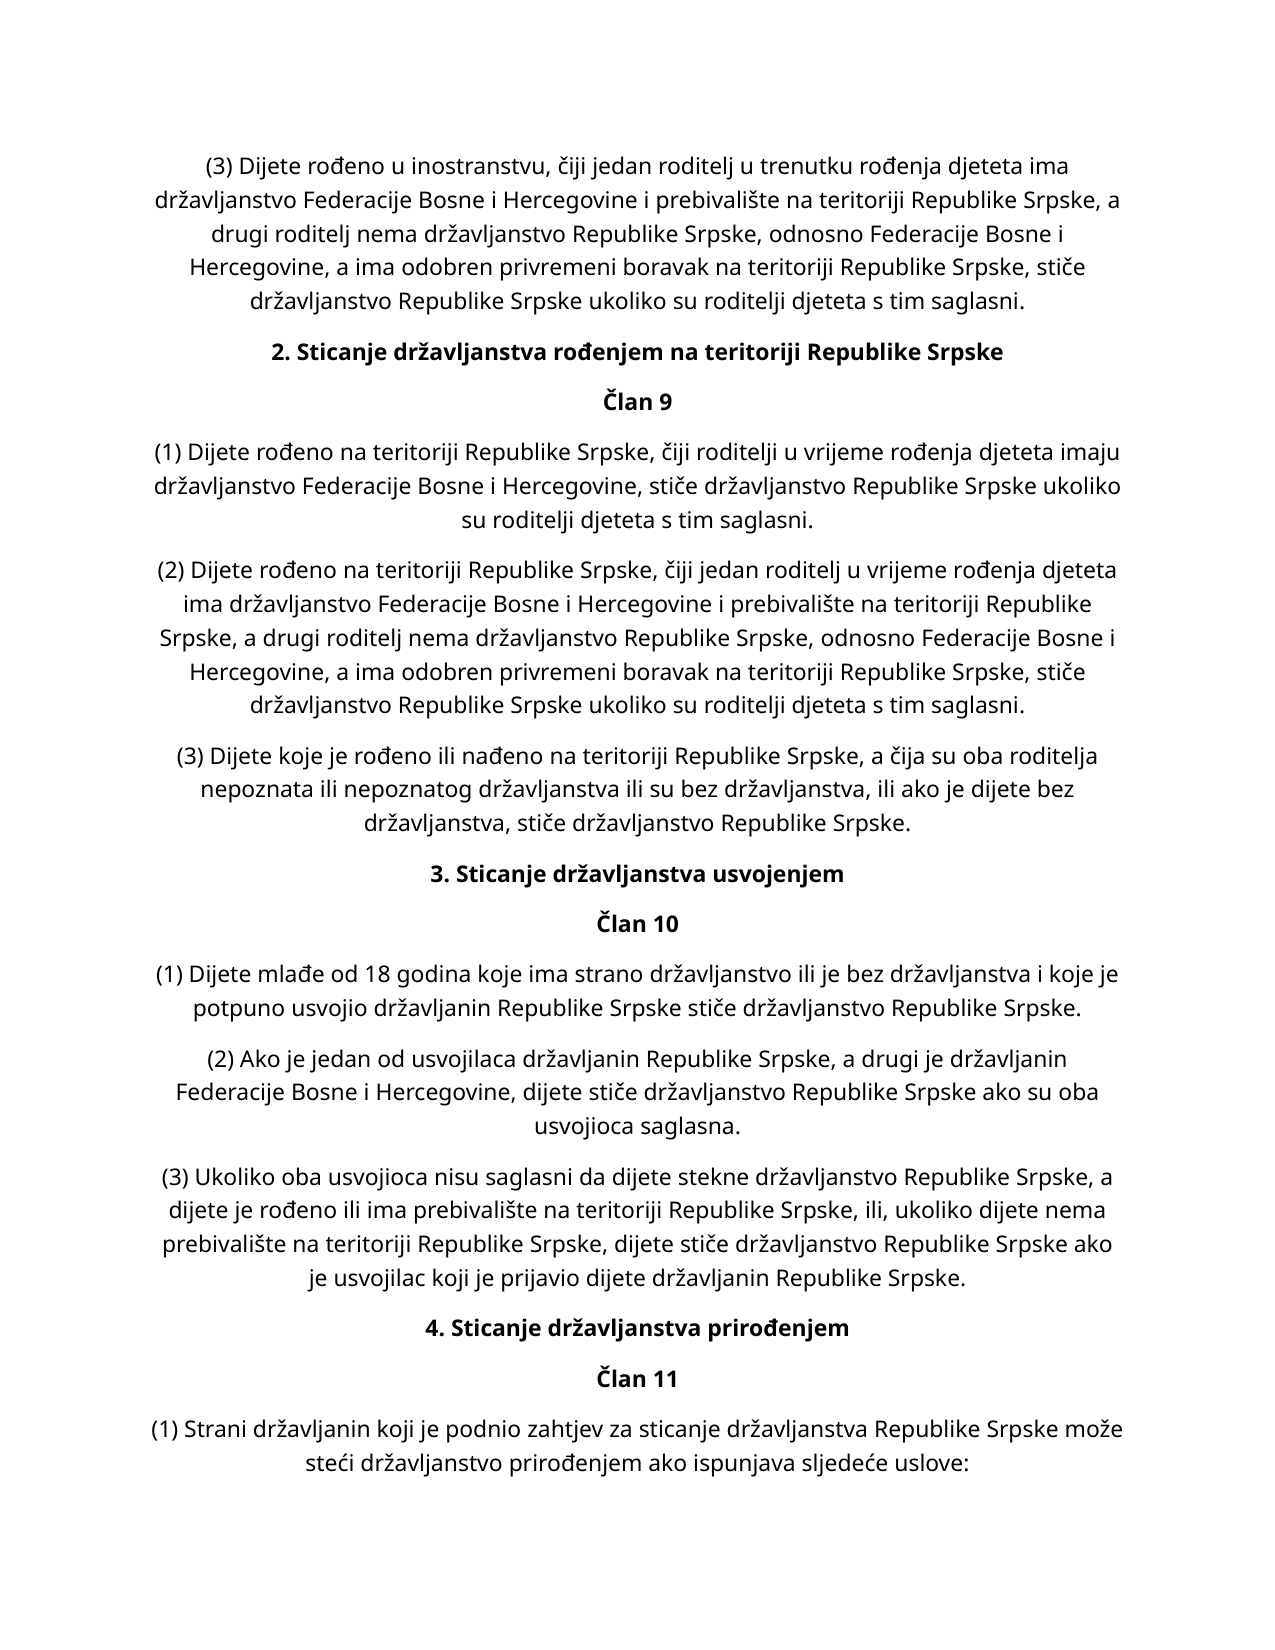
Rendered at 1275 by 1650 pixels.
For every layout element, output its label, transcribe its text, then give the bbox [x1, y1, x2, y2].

text (3) Ukoliko oba usvojioca nisu saglasni da dijete stekne državljanstvo Republike Srpske, a dijete je rođeno ili ima prebivalište na teritoriji Republike Srpske, ili, ukoliko dijete nema prebivalište na teritoriji Republike Srpske, dijete stiče državljanstvo Republike Srpske ako je usvojilac koji je prijavio dijete državljanin Republike Srpske. [150, 1160, 1125, 1293]
text (3) Dijete koje je rođeno ili nađeno na teritoriji Republike Srpske, a čija su oba roditelja nepoznata ili nepoznatog državljanstva ili su bez državljanstva, ili ako je dijete bez državljanstva, stiče državljanstvo Republike Srpske. [150, 739, 1125, 838]
text 4. Sticanje državljanstva prirođenjem [150, 1312, 1125, 1343]
text (1) Dijete mlađe od 18 godina koje ima strano državljanstvo ili je bez državljanstva i koje je potpuno usvojio državljanin Republike Srpske stiče državljanstvo Republike Srpske. [150, 958, 1125, 1023]
text (3) Dijete rođeno u inostranstvu, čiji jedan roditelj u trenutku rođenja djeteta ima državljanstvo Federacije Bosne i Hercegovine i prebivalište na teritoriji Republike Srpske, a drugi roditelj nema državljanstvo Republike Srpske, odnosno Federacije Bosne i Hercegovine, a ima odobren privremeni boravak na teritoriji Republike Srpske, stiče državljanstvo Republike Srpske ukoliko su roditelji djeteta s tim saglasni. [150, 150, 1125, 316]
text (1) Dijete rođeno na teritoriji Republike Srpske, čiji roditelji u vrijeme rođenja djeteta imaju državljanstvo Federacije Bosne i Hercegovine, stiče državljanstvo Republike Srpske ukoliko su roditelji djeteta s tim saglasni. [150, 436, 1125, 535]
text 2. Sticanje državljanstva rođenjem na teritoriji Republike Srpske [150, 335, 1125, 367]
text 3. Sticanje državljanstva usvojenjem [150, 857, 1125, 889]
text (2) Dijete rođeno na teritoriji Republike Srpske, čiji jedan roditelj u vrijeme rođenja djeteta ima državljanstvo Federacije Bosne i Hercegovine i prebivalište na teritoriji Republike Srpske, a drugi roditelj nema državljanstvo Republike Srpske, odnosno Federacije Bosne i Hercegovine, a ima odobren privremeni boravak na teritoriji Republike Srpske, stiče državljanstvo Republike Srpske ukoliko su roditelji djeteta s tim saglasni. [150, 554, 1125, 720]
text (2) Ako je jedan od usvojilaca državljanin Republike Srpske, a drugi je državljanin Federacije Bosne i Hercegovine, dijete stiče državljanstvo Republike Srpske ako su oba usvojioca saglasna. [150, 1042, 1125, 1141]
text Član 10 [150, 908, 1125, 939]
text Član 9 [150, 386, 1125, 417]
text (1) Strani državljanin koji je podnio zahtjev za sticanje državljanstva Republike Srpske može steći državljanstvo prirođenjem ako ispunjava sljedeće uslove: [150, 1413, 1125, 1478]
text Član 11 [150, 1362, 1125, 1394]
